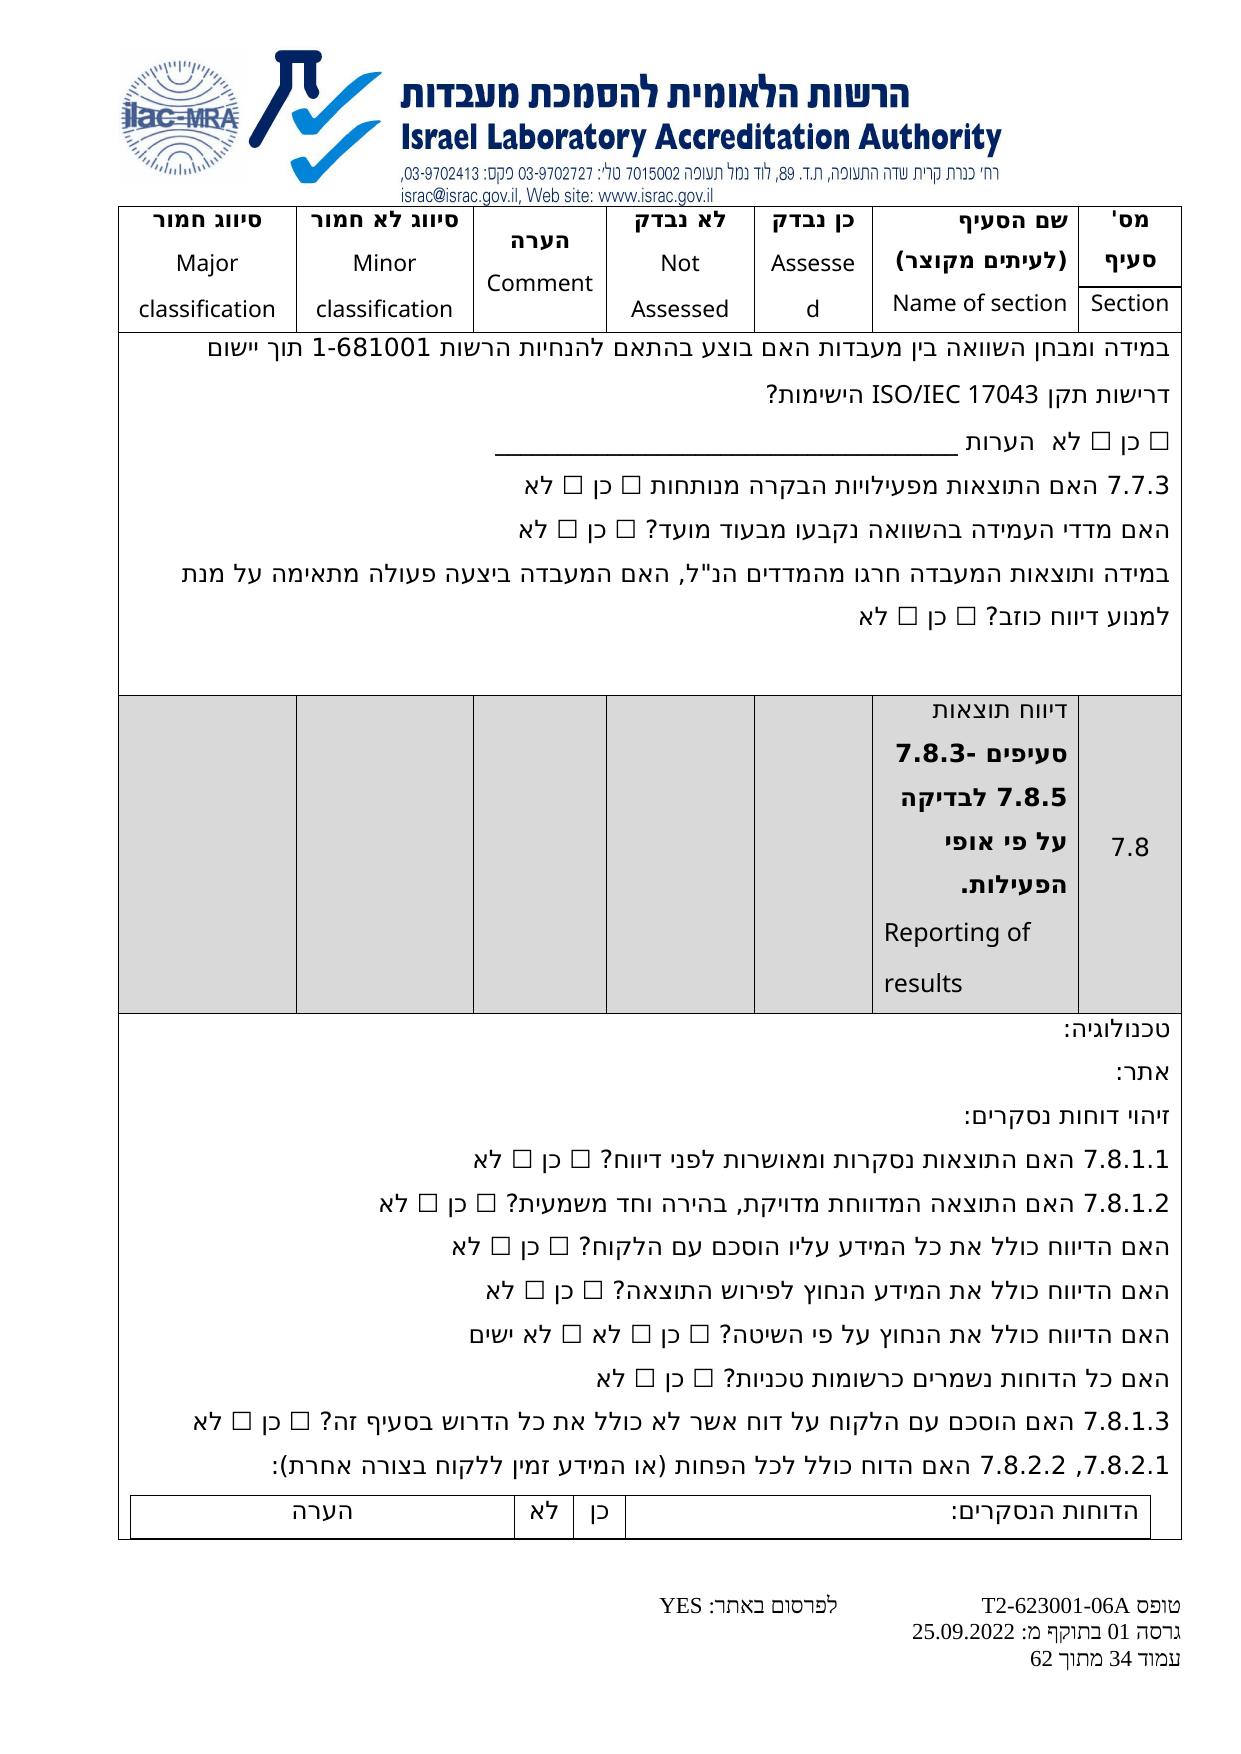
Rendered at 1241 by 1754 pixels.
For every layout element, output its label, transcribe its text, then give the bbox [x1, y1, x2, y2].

table_cell [607, 696, 754, 1013]
table_cell [297, 696, 473, 1013]
table_header מס' סעיף [1079, 207, 1181, 286]
table_cell 7.8 [1079, 696, 1181, 1013]
table_cell [474, 696, 606, 1013]
picture [118, 47, 1002, 206]
table_header שם הסעיף (לעיתים מקוצר) Name of section [873, 207, 1078, 332]
table_header כן נבדק Assessed [755, 207, 872, 332]
table_cell [755, 696, 872, 1013]
table_cell Section [1079, 288, 1181, 332]
table_header הערה Comment [474, 207, 606, 332]
table_header לא נבדק Not Assessed [607, 207, 754, 332]
table_cell דיווח תוצאות סעיפים 7.8.3-7.8.5 לבדיקה על פי אופי הפעילות. Reporting of results [873, 696, 1078, 1013]
table_header סיווג לא חמור Minor classification [297, 207, 473, 332]
table_cell [119, 696, 296, 1013]
table_header סיווג חמור Major classification [119, 207, 296, 332]
